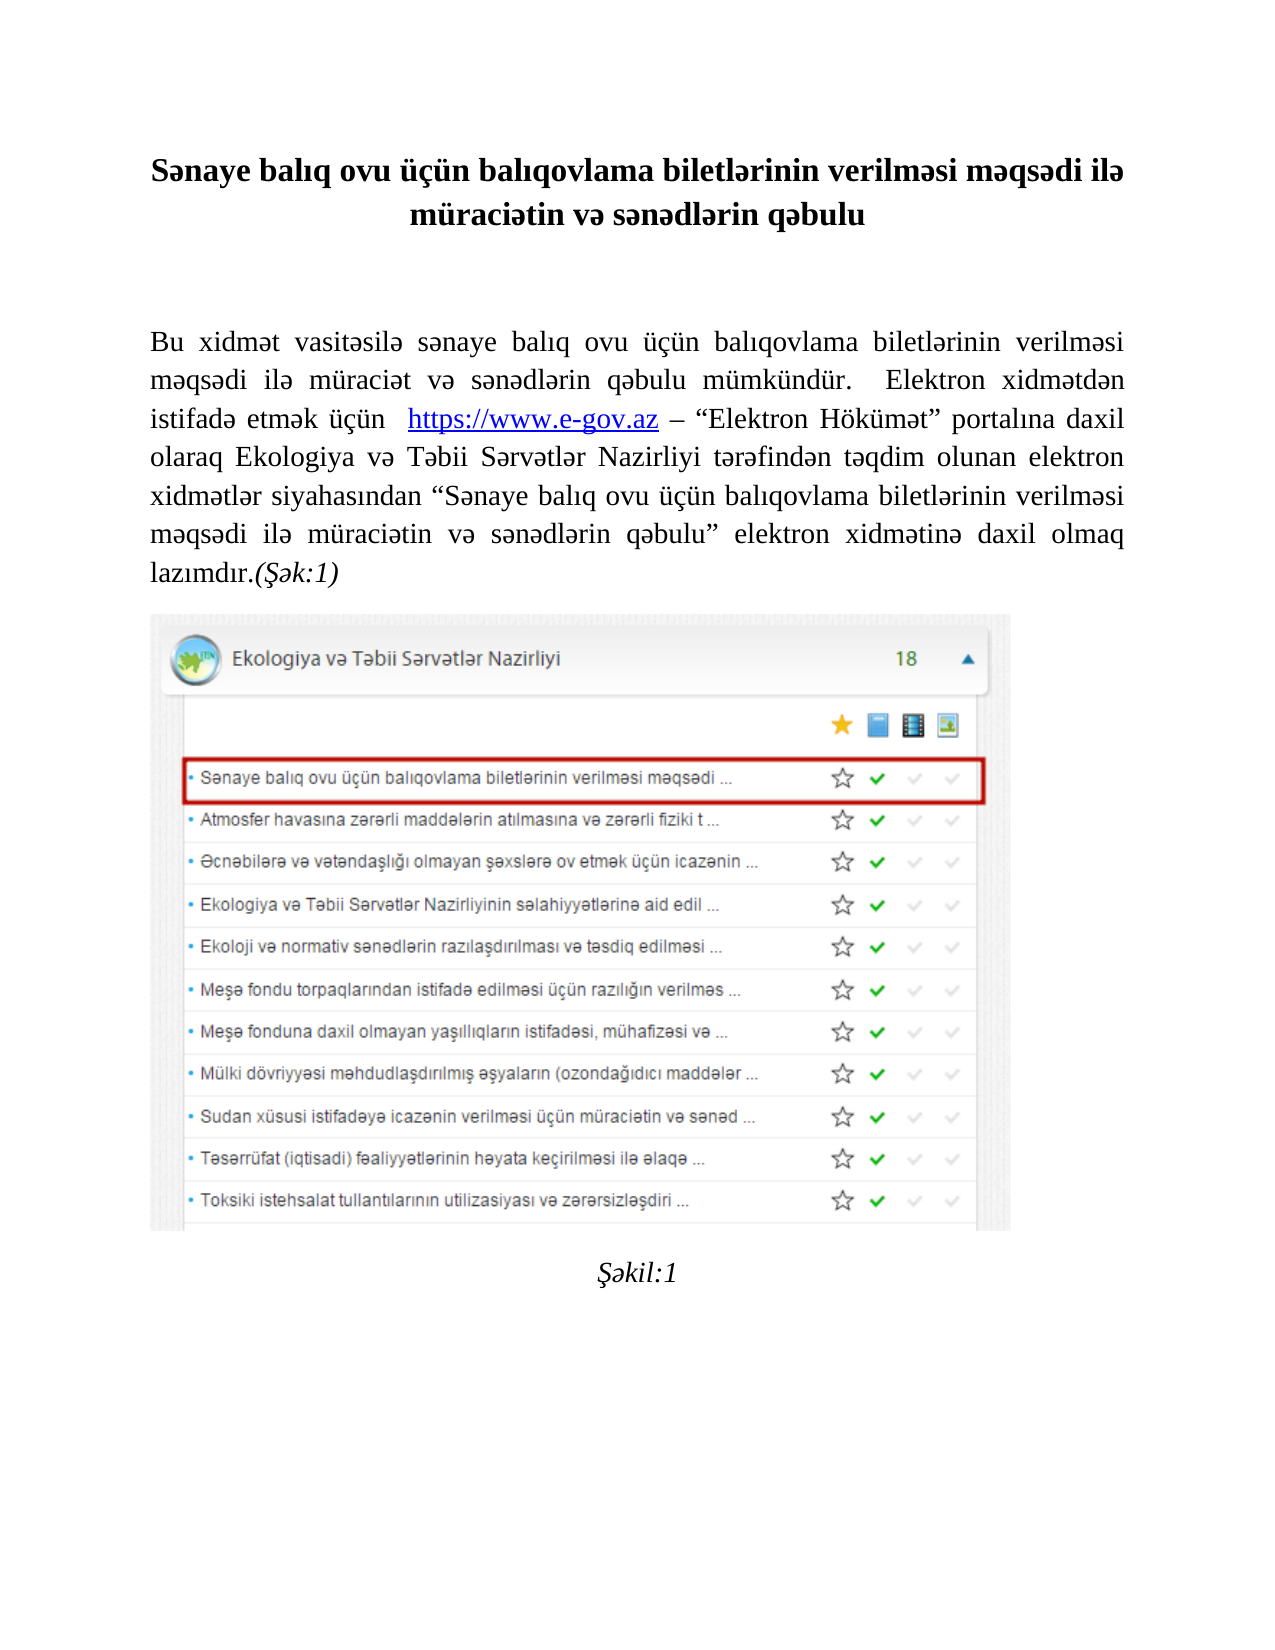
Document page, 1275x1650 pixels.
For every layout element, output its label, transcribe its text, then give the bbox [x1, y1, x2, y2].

text Şəkil:1 [150, 1256, 1125, 1289]
text Sənaye balıq ovu üçün balıqovlama biletlərinin verilməsi məqsədi ilə müraciətin və sənədlərin qəbulu [150, 150, 1125, 232]
picture [150, 614, 1011, 1231]
text Bu xidmət vasitəsilə sənaye balıq ovu üçün balıqovlama biletlərinin verilməsi məqsədi ilə müraciət və sənədlərin qəbulu mümkündür. Elektron xidmətdən istifadə etmək üçün https://www.e-gov.az – “Elektron Hökümət” portalına daxil olaraq Ekologiya və Təbii Sərvətlər Nazirliyi tərəfindən təqdim olunan elektron xidmətlər siyahasından “Sənaye balıq ovu üçün balıqovlama biletlərinin verilməsi məqsədi ilə müraciətin və sənədlərin qəbulu” elektron xidmətinə daxil olmaq lazımdır.(Şək:1) [150, 324, 1125, 589]
